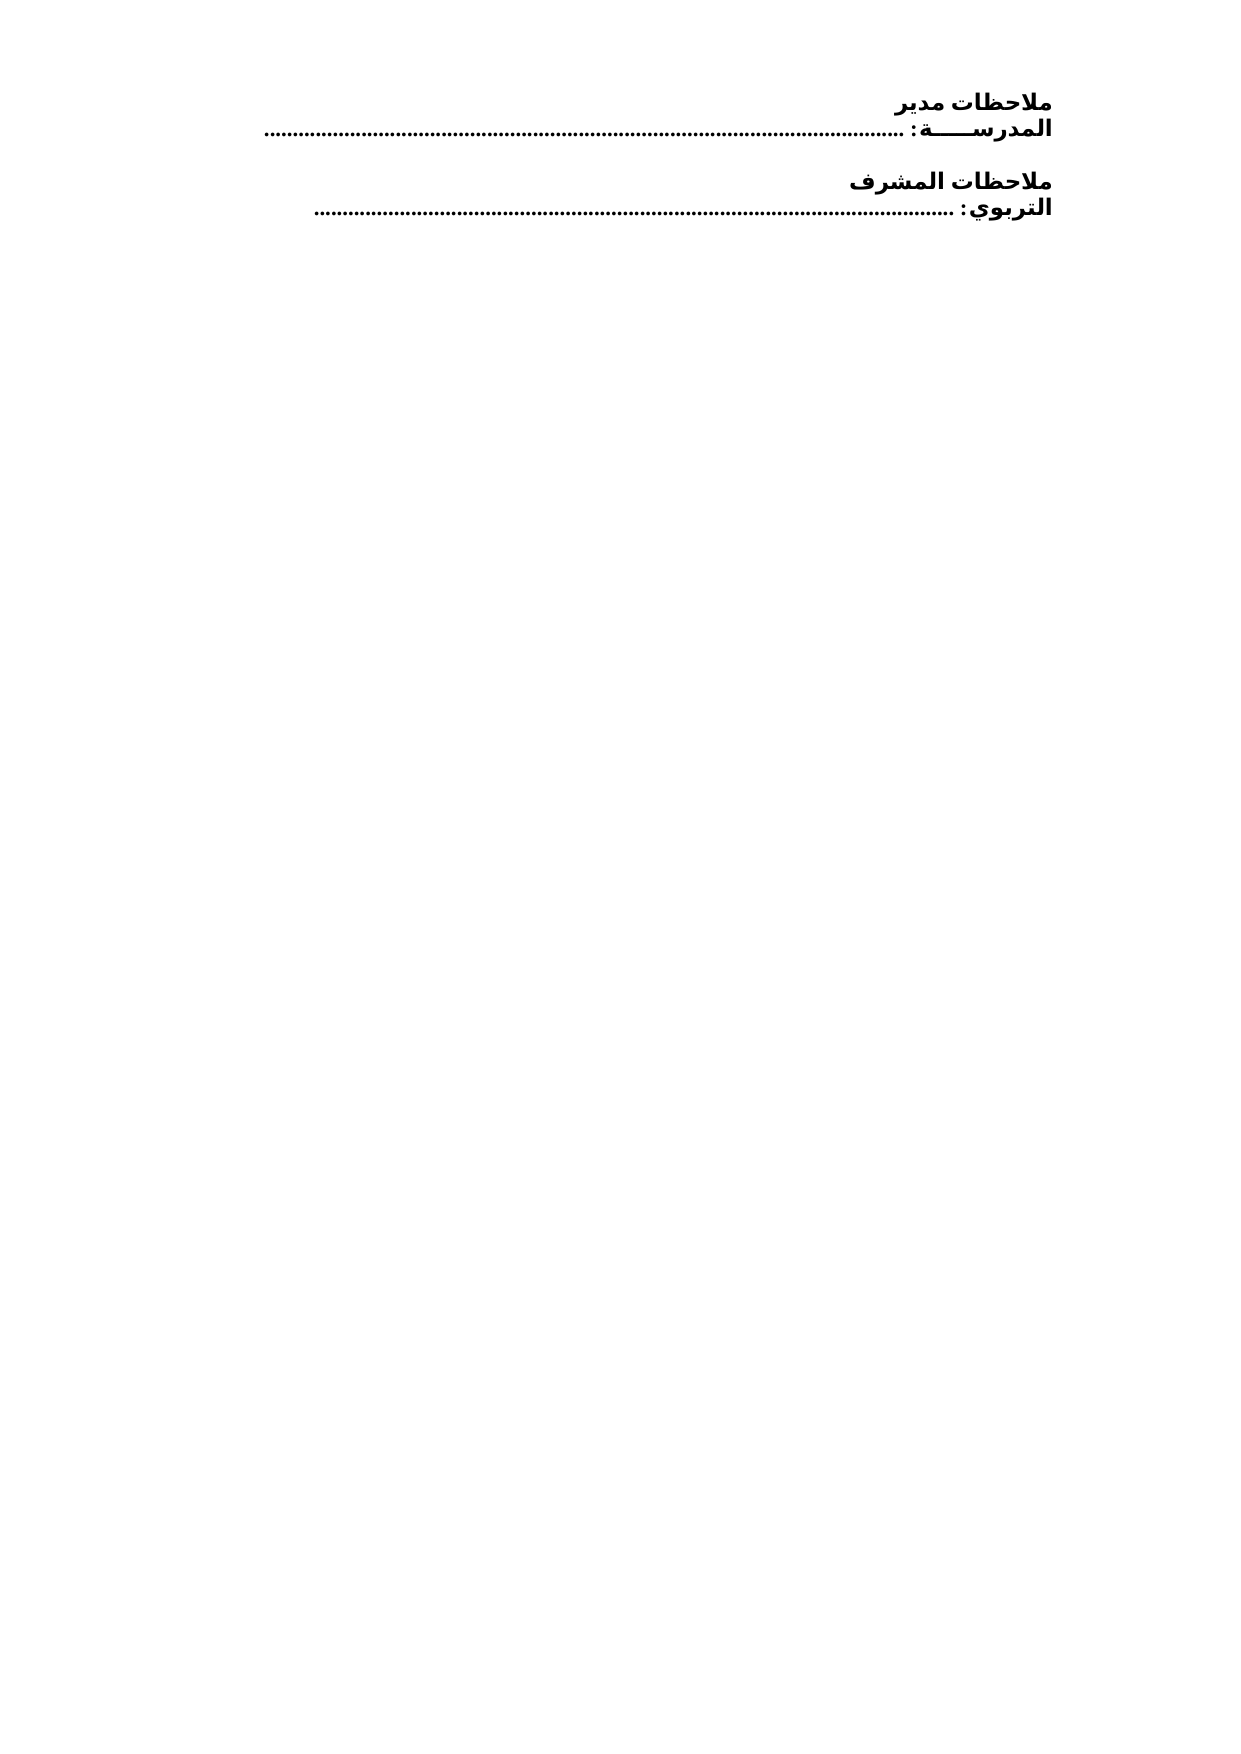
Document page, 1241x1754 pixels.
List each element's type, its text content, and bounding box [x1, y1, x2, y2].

text ملاحظات المشرف التربوي: ................................................................................................................ [187, 168, 1053, 220]
text ملاحظات مدير المدرســـــة: ................................................................................................................ [187, 89, 1053, 141]
